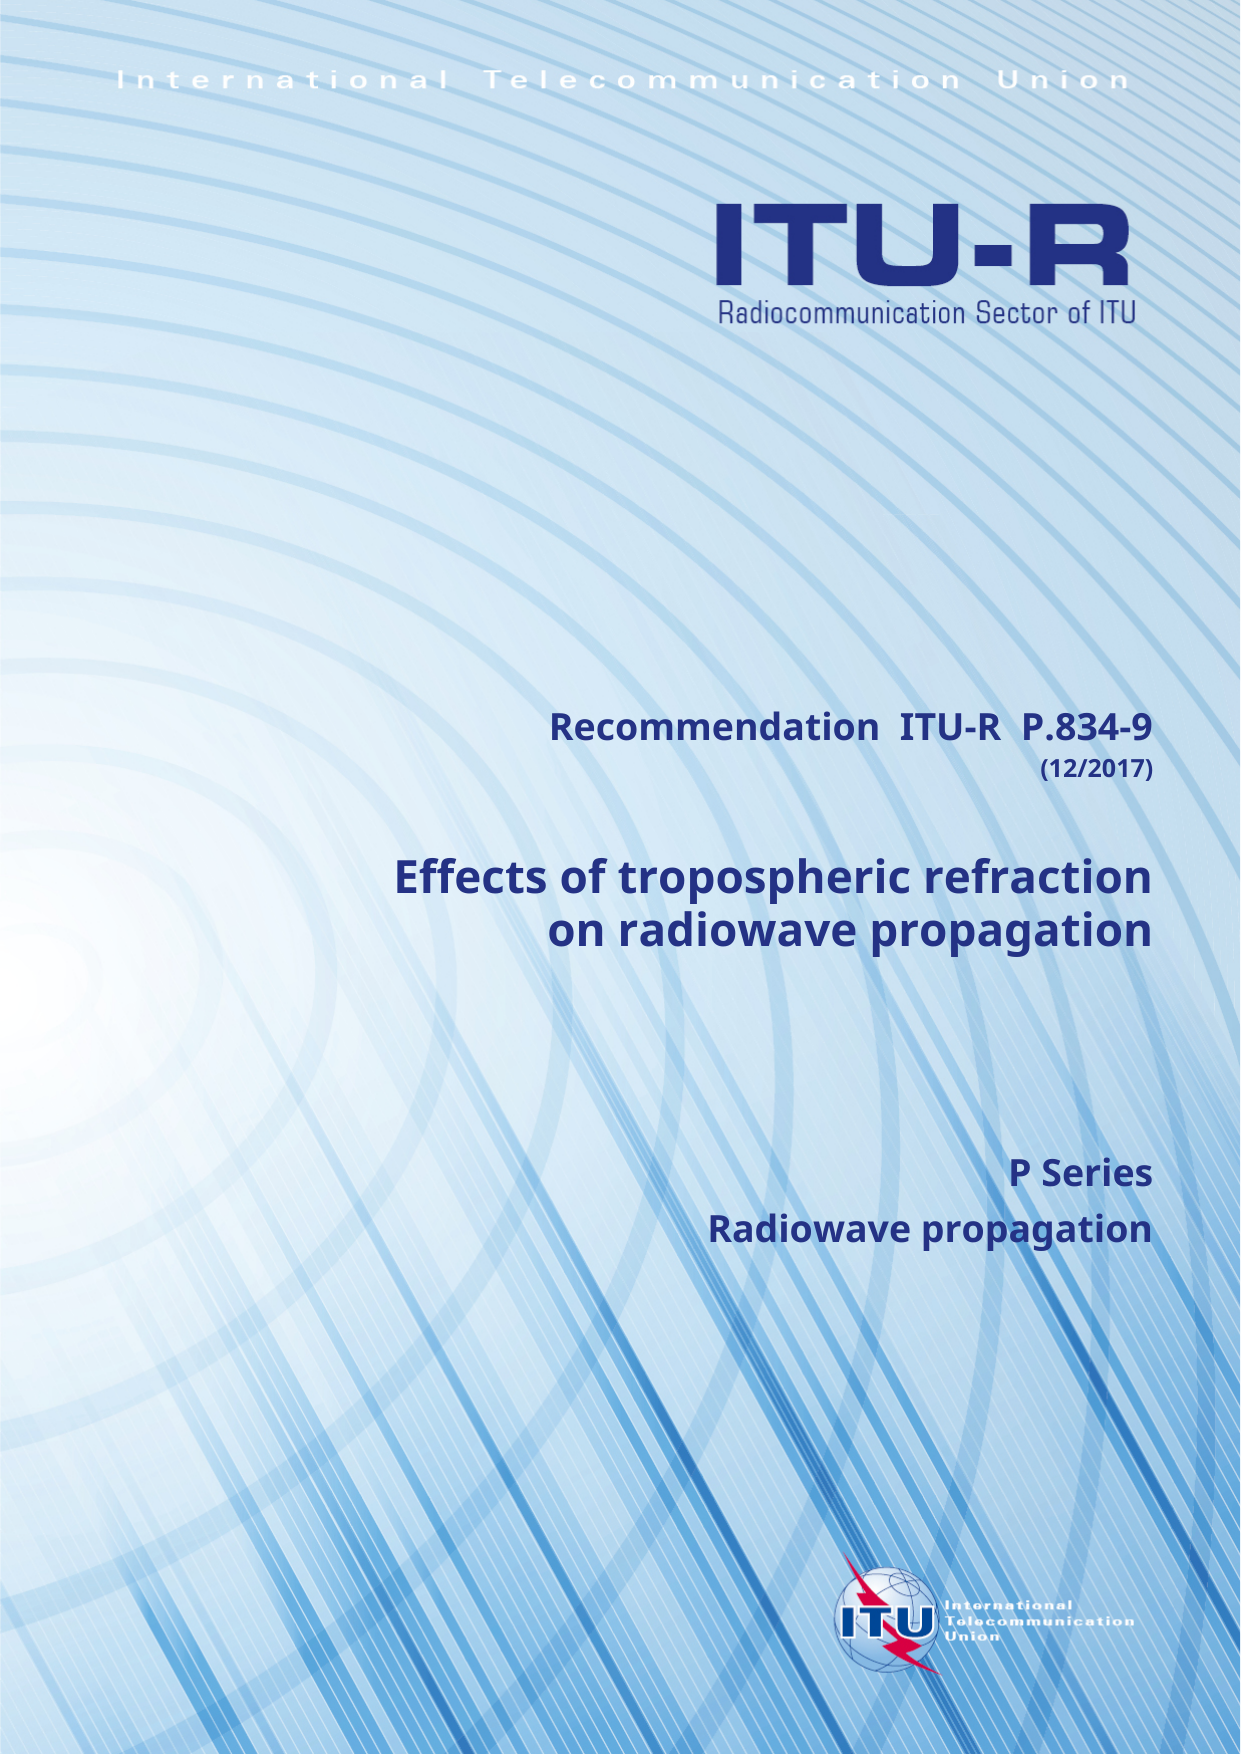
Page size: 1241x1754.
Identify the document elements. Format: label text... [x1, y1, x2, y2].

table_cell Effects of tropospheric refraction on radiowave propagation [114, 784, 1164, 1017]
table_cell P Series Radiowave propagation [114, 1017, 1164, 1250]
table_header Recommendation ITU-R P.834-9 (12/2017) [114, 609, 1164, 783]
picture [0, 0, 1241, 1754]
